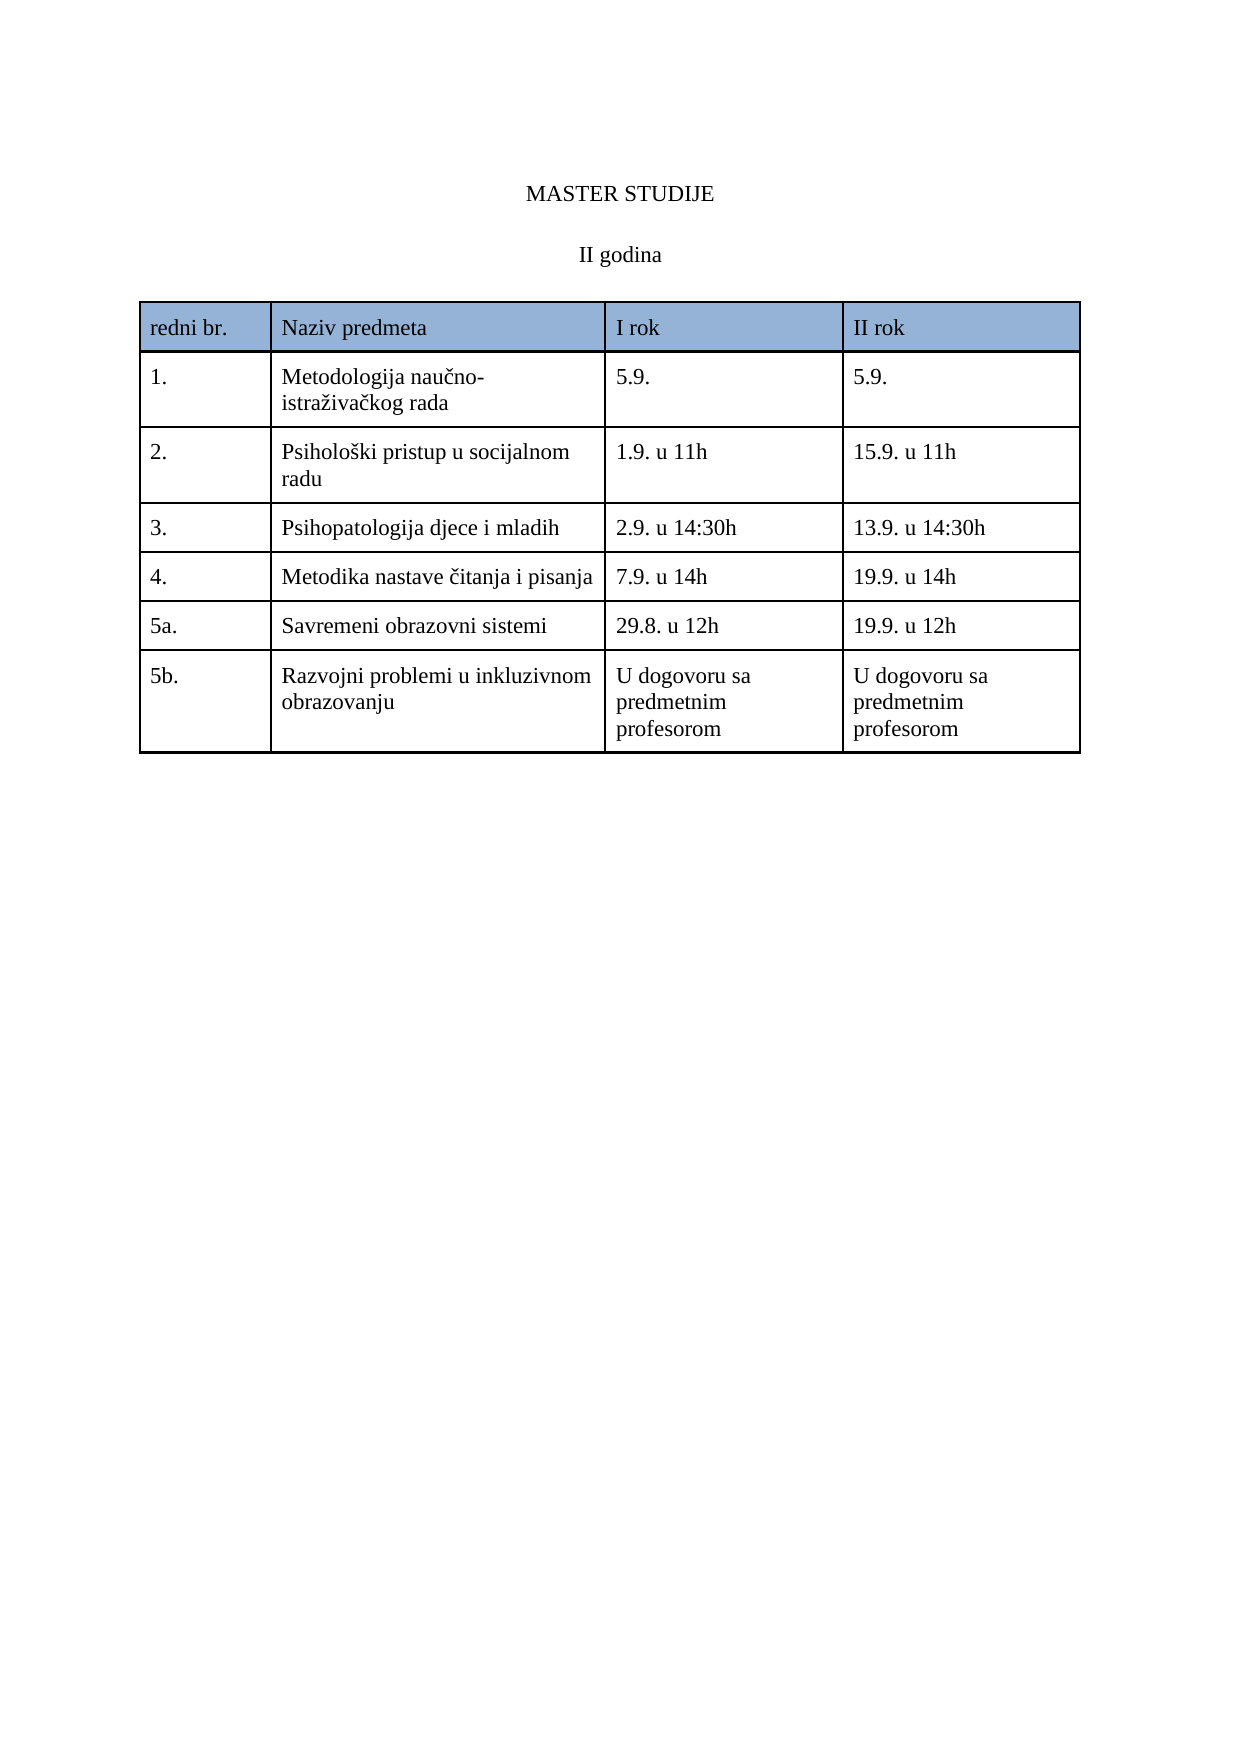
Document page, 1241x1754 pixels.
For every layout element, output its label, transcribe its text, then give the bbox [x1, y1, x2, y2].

table_header II rok [844, 303, 1079, 350]
table_cell 5.9. [844, 353, 1079, 426]
table_cell 2.9. u 14:30h [606, 504, 842, 551]
table_cell 1. [141, 353, 270, 426]
table_cell 5b. [141, 651, 270, 751]
table_cell Psihopatologija djece i mladih [272, 504, 604, 551]
table_cell 7.9. u 14h [606, 553, 842, 600]
table_cell Metodologija naučno-istraživačkog rada [272, 353, 604, 426]
table_cell U dogovoru sa predmetnim profesorom [606, 651, 842, 751]
text MASTER STUDIJE [150, 180, 1090, 207]
table_cell U dogovoru sa predmetnim profesorom [844, 651, 1079, 751]
table_cell 15.9. u 11h [844, 428, 1079, 502]
table_cell 29.8. u 12h [606, 602, 842, 649]
text II godina [150, 241, 1090, 267]
table_cell 1.9. u 11h [606, 428, 842, 502]
table_cell 19.9. u 14h [844, 553, 1079, 600]
table_cell 19.9. u 12h [844, 602, 1079, 649]
table_cell Psihološki pristup u socijalnom radu [272, 428, 604, 502]
table_header I rok [606, 303, 842, 350]
table_header Naziv predmeta [272, 303, 604, 350]
table_cell Metodika nastave čitanja i pisanja [272, 553, 604, 600]
table_cell 5.9. [606, 353, 842, 426]
table_cell 2. [141, 428, 270, 502]
table_cell 4. [141, 553, 270, 600]
table_cell 13.9. u 14:30h [844, 504, 1079, 551]
table_header redni br. [141, 303, 270, 350]
table_cell Razvojni problemi u inkluzivnom obrazovanju [272, 651, 604, 751]
table_cell 3. [141, 504, 270, 551]
table_cell 5a. [141, 602, 270, 649]
table_cell Savremeni obrazovni sistemi [272, 602, 604, 649]
